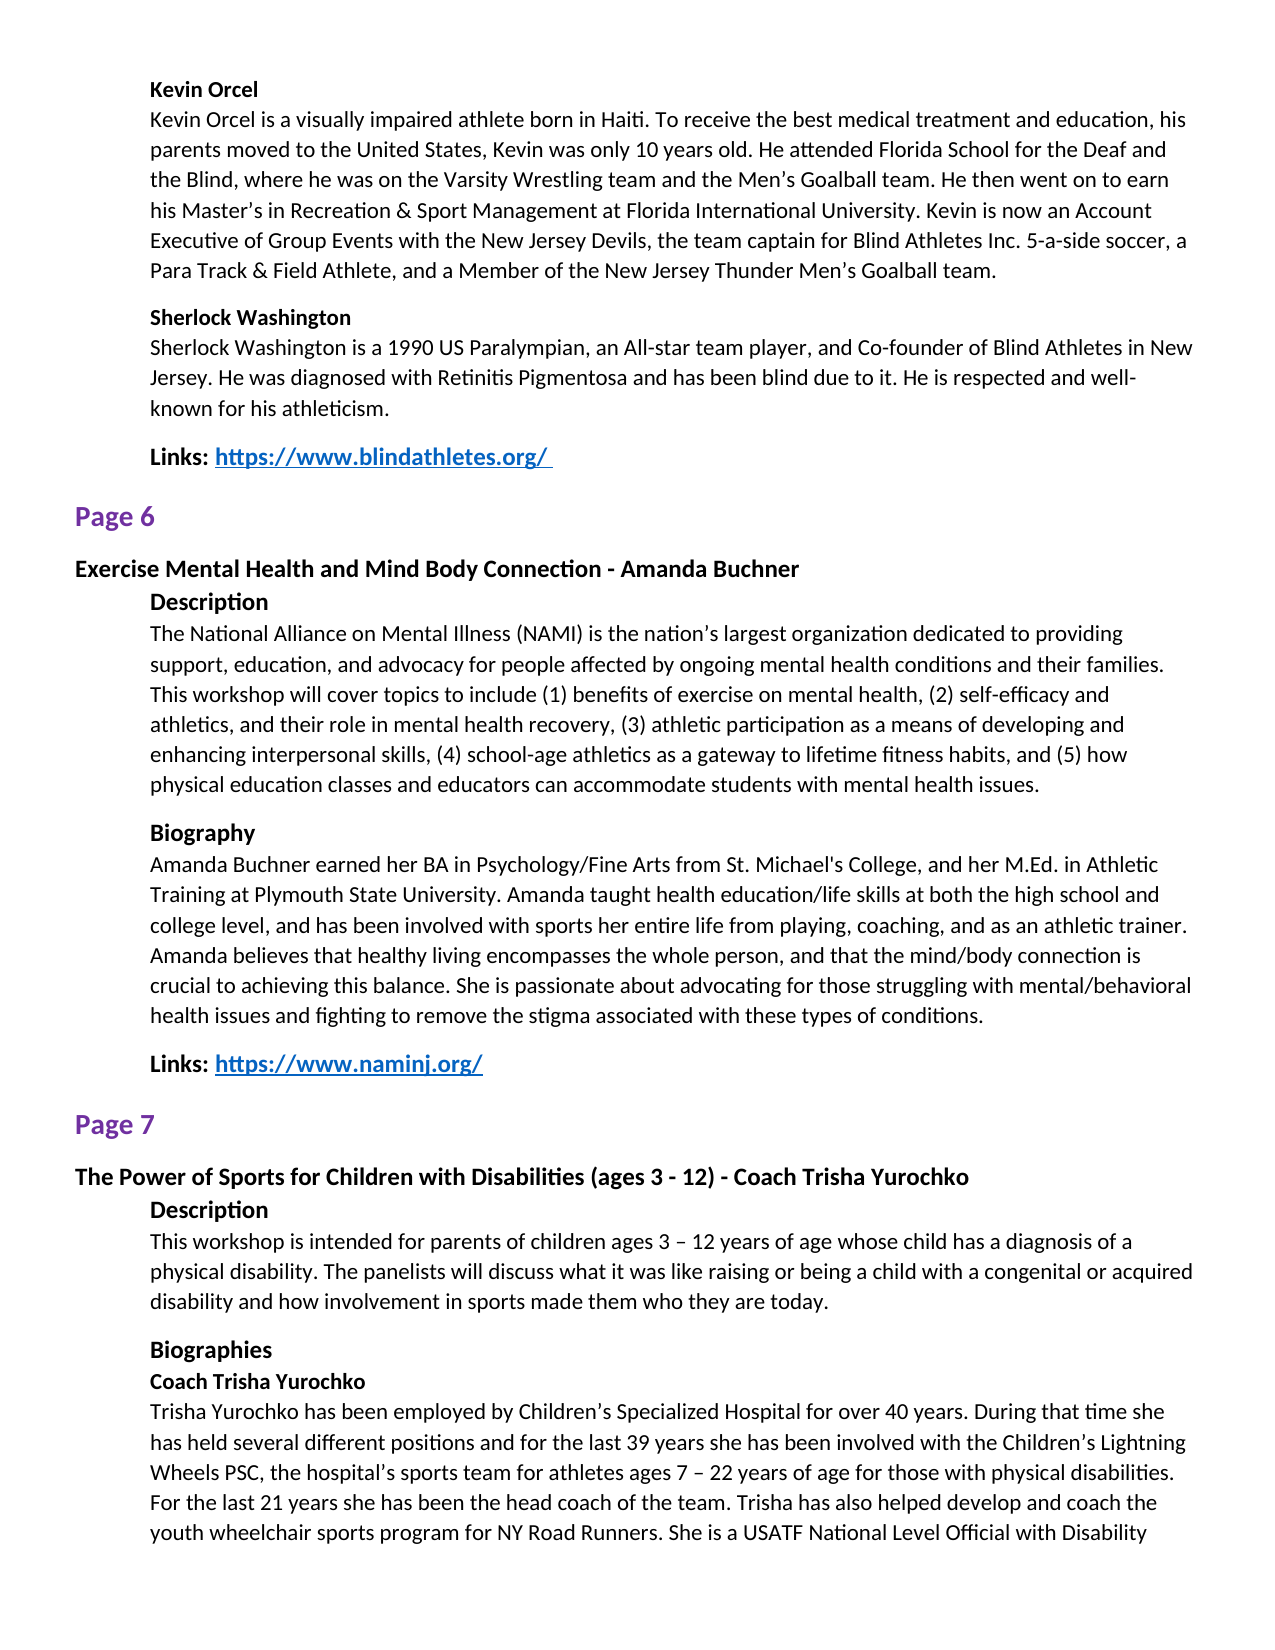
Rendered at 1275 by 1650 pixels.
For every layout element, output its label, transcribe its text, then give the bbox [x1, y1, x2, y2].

text This workshop is intended for parents of children ages 3 – 12 years of age whose child has a diagnosis of a physical disability. The panelists will discuss what it was like raising or being a child with a congenital or acquired disability and how involvement in sports made them who they are today. [150, 1227, 1200, 1316]
subtitle Biographies [150, 1334, 1200, 1365]
text Amanda Buchner earned her BA in Psychology/Fine Arts from St. Michael's College, and her M.Ed. in Athletic Training at Plymouth State University. Amanda taught health education/life skills at both the high school and college level, and has been involved with sports her entire life from playing, coaching, and as an athletic trainer. Amanda believes that healthy living encompasses the whole person, and that the mind/body connection is crucial to achieving this balance. She is passionate about advocating for those struggling with mental/behavioral health issues and fighting to remove the stigma associated with these types of conditions. [150, 850, 1200, 1029]
text Page 6 [75, 498, 1200, 534]
subtitle Description [150, 587, 1200, 617]
subtitle The Power of Sports for Children with Disabilities (ages 3 - 12) - Coach Trisha Yurochko [75, 1161, 1200, 1192]
subtitle Biography [150, 817, 1200, 848]
text Sherlock Washington [150, 303, 1200, 331]
text Page 7 [75, 1106, 1200, 1142]
text The National Alliance on Mental Illness (NAMI) is the nation’s largest organization dedicated to providing support, education, and advocacy for people affected by ongoing mental health conditions and their families. This workshop will cover topics to include (1) benefits of exercise on mental health, (2) self-efficacy and athletics, and their role in mental health recovery, (3) athletic participation as a means of developing and enhancing interpersonal skills, (4) school-age athletics as a gateway to lifetime fitness habits, and (5) how physical education classes and educators can accommodate students with mental health issues. [150, 619, 1200, 798]
list Kevin Orcel is a visually impaired athlete born in Haiti. To receive the best medical treatment and education, his parents moved to the United States, Kevin was only 10 years old. He attended Florida School for the Deaf and the Blind, where he was on the Varsity Wrestling team and the Men’s Goalball team. He then went on to earn his Master’s in Recreation & Sport Management at Florida International University. Kevin is now an Account Executive of Group Events with the New Jersey Devils, the team captain for Blind Athletes Inc. 5-a-side soccer, a Para Track & Field Athlete, and a Member of the New Jersey Thunder Men’s Goalball team. [150, 105, 1200, 284]
list Sherlock Washington is a 1990 US Paralympian, an All-star team player, and Co-founder of Blind Athletes in New Jersey. He was diagnosed with Retinitis Pigmentosa and has been blind due to it. He is respected and well-known for his athleticism. [150, 333, 1200, 422]
subtitle Exercise Mental Health and Mind Body Connection - Amanda Buchner [75, 554, 1200, 584]
subtitle Links: https://www.blindathletes.org/ [150, 441, 1200, 471]
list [150, 1397, 1200, 1546]
subtitle Description [150, 1194, 1200, 1225]
text Coach Trisha Yurochko [150, 1367, 1200, 1395]
text Kevin Orcel [150, 75, 1200, 103]
subtitle Links: https://www.naminj.org/ [150, 1048, 1200, 1079]
